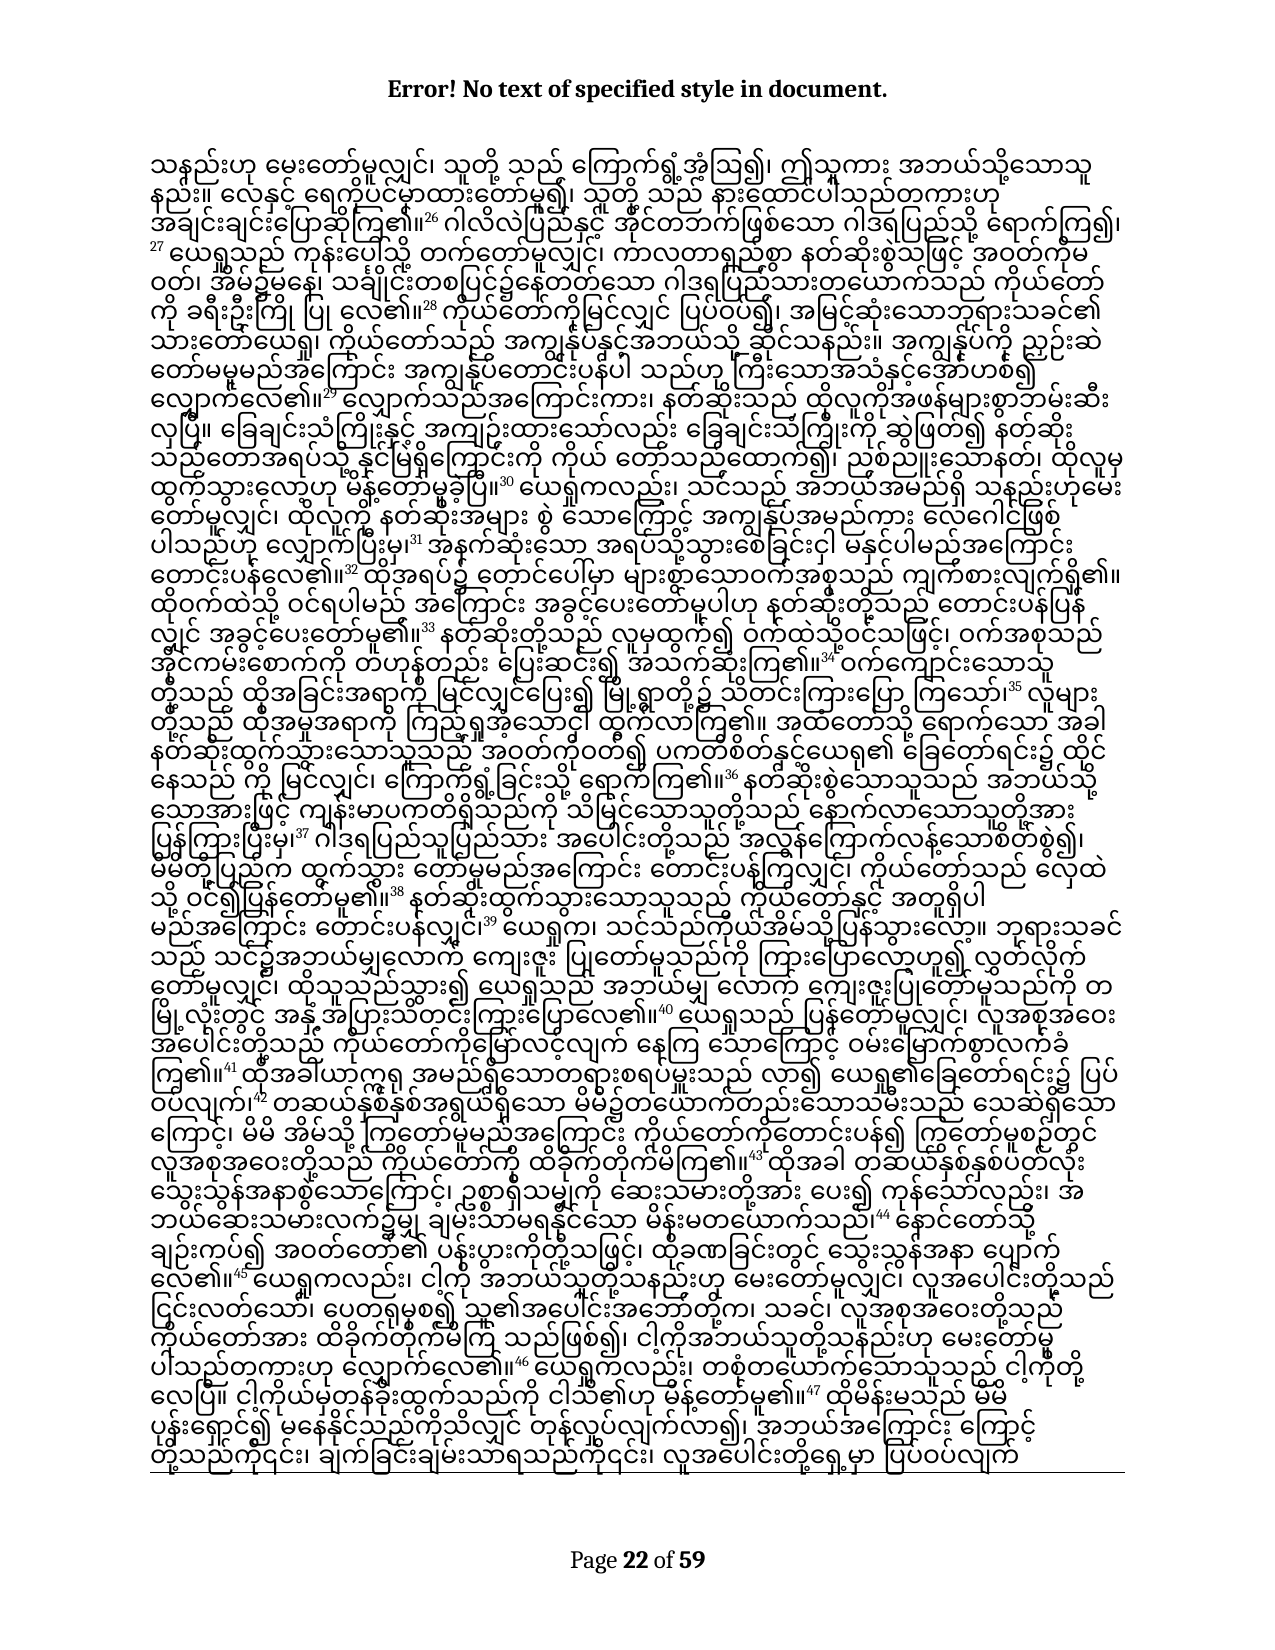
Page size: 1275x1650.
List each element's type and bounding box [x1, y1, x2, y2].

text [150, 150, 1125, 1472]
